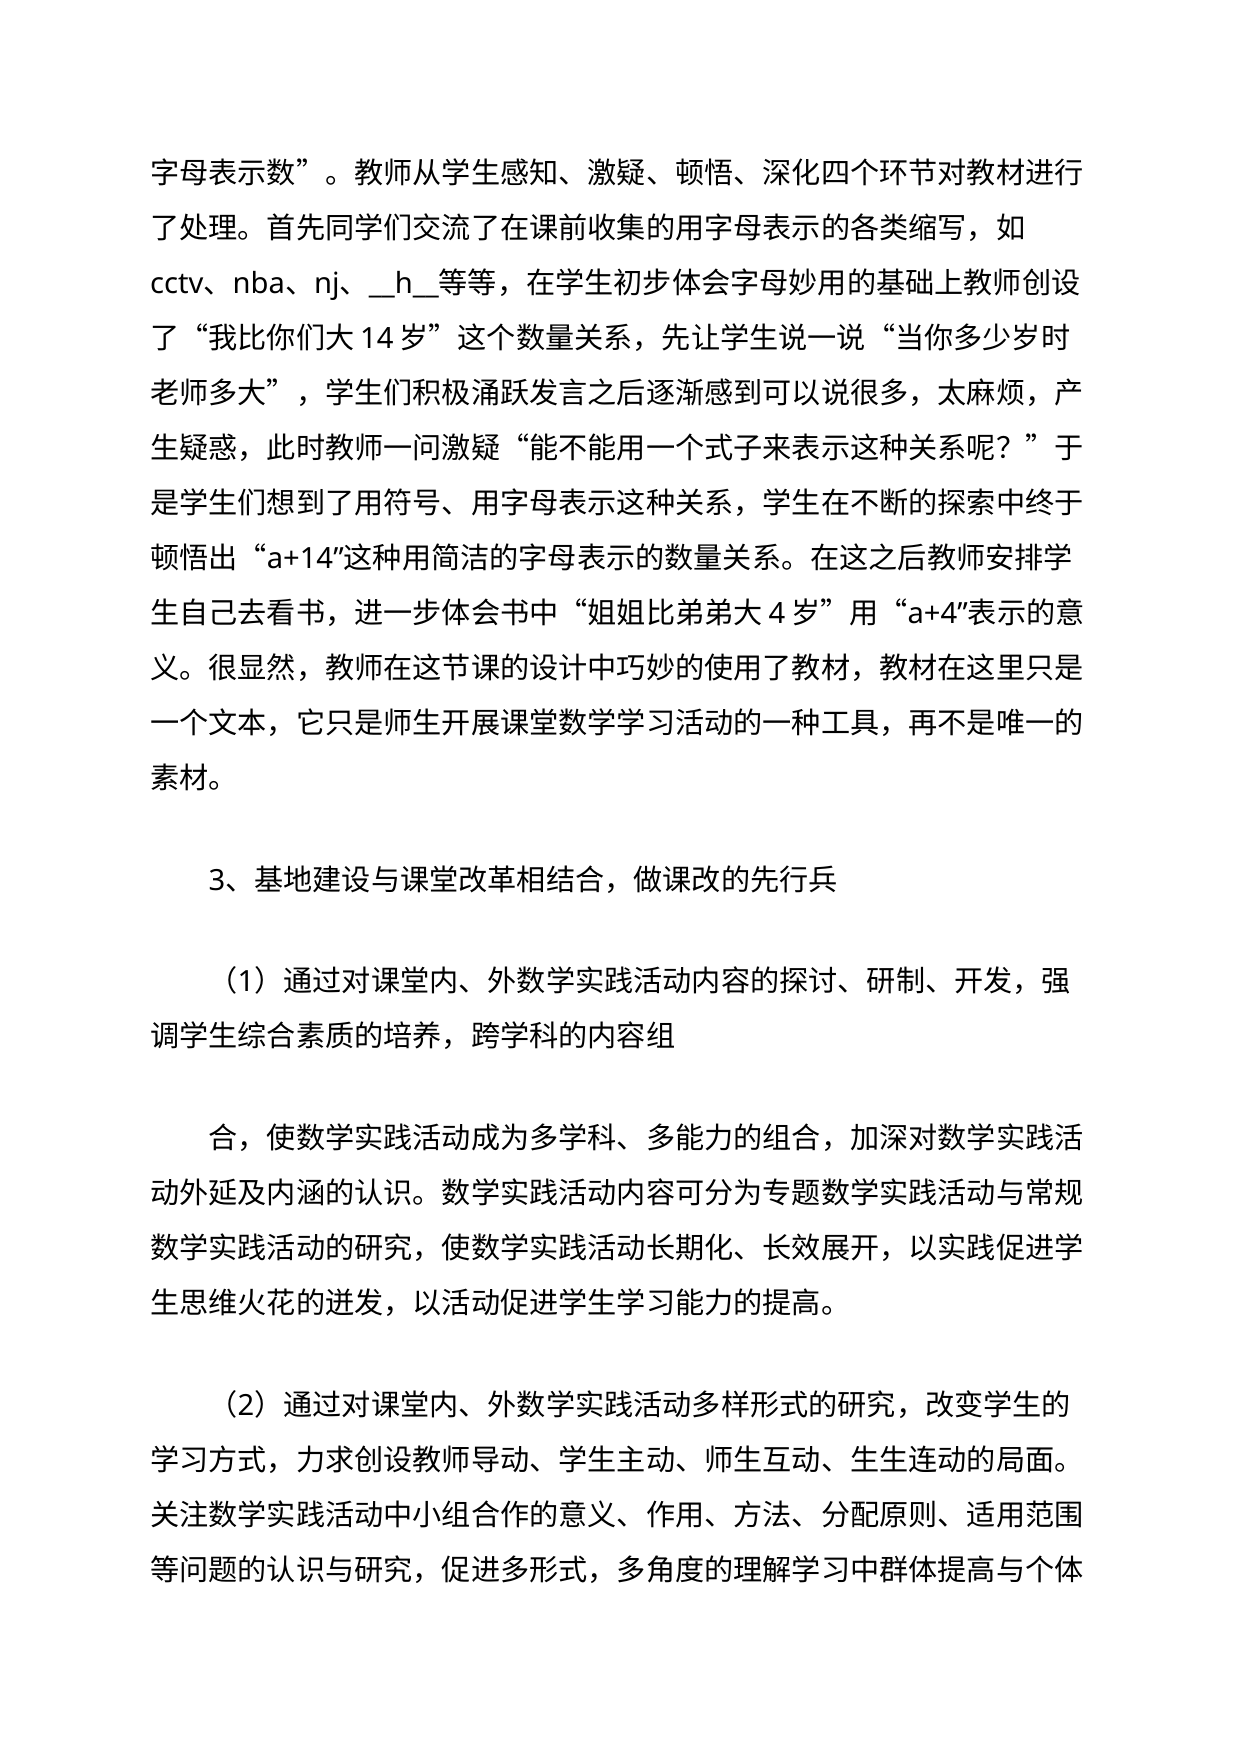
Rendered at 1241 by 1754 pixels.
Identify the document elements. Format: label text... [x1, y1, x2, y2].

text 3、基地建设与课堂改革相结合，做课改的先行兵 [150, 856, 1090, 898]
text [150, 150, 1090, 797]
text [150, 1381, 1090, 1588]
text （1）通过对课堂内、外数学实践活动内容的探讨、研制、开发，强调学生综合素质的培养，跨学科的内容组 [150, 958, 1090, 1055]
text 合，使数学实践活动成为多学科、多能力的组合，加深对数学实践活动外延及内涵的认识。数学实践活动内容可分为专题数学实践活动与常规数学实践活动的研究，使数学实践活动长期化、长效展开，以实践促进学生思维火花的迸发，以活动促进学生学习能力的提高。 [150, 1115, 1090, 1322]
